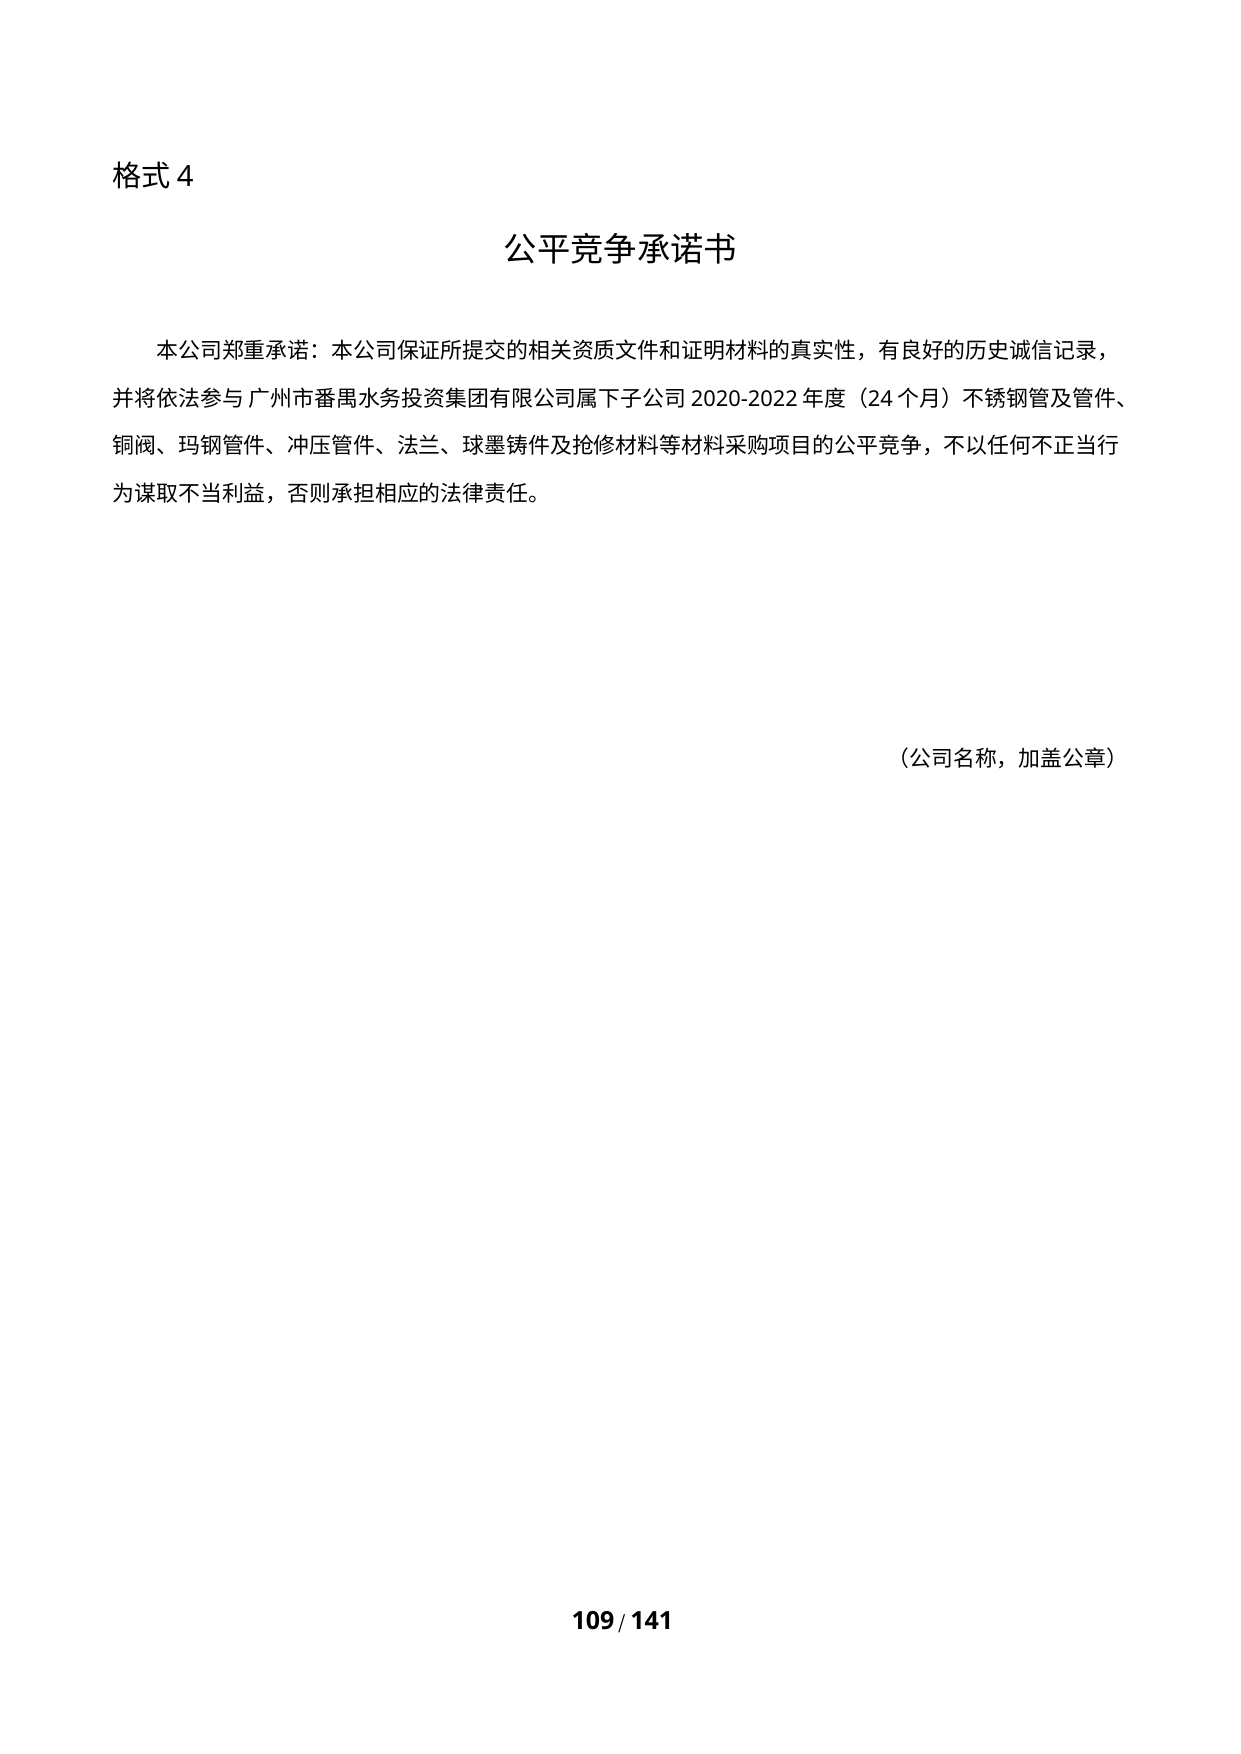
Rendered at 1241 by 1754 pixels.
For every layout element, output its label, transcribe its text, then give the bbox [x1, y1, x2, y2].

text （公司名称，加盖公章） [112, 741, 1128, 772]
subtitle 公平竞争承诺书 [112, 223, 1128, 271]
text 本公司郑重承诺：本公司保证所提交的相关资质文件和证明材料的真实性，有良好的历史诚信记录，并将依法参与 广州市番禺水务投资集团有限公司属下子公司2020-2022年度（24个月）不锈钢管及管件、铜阀、玛钢管件、冲压管件、法兰、球墨铸件及抢修材料等材料采购项目的公平竞争，不以任何不正当行为谋取不当利益，否则承担相应的法律责任。 [112, 333, 1128, 508]
text 格式4 [112, 150, 1128, 196]
